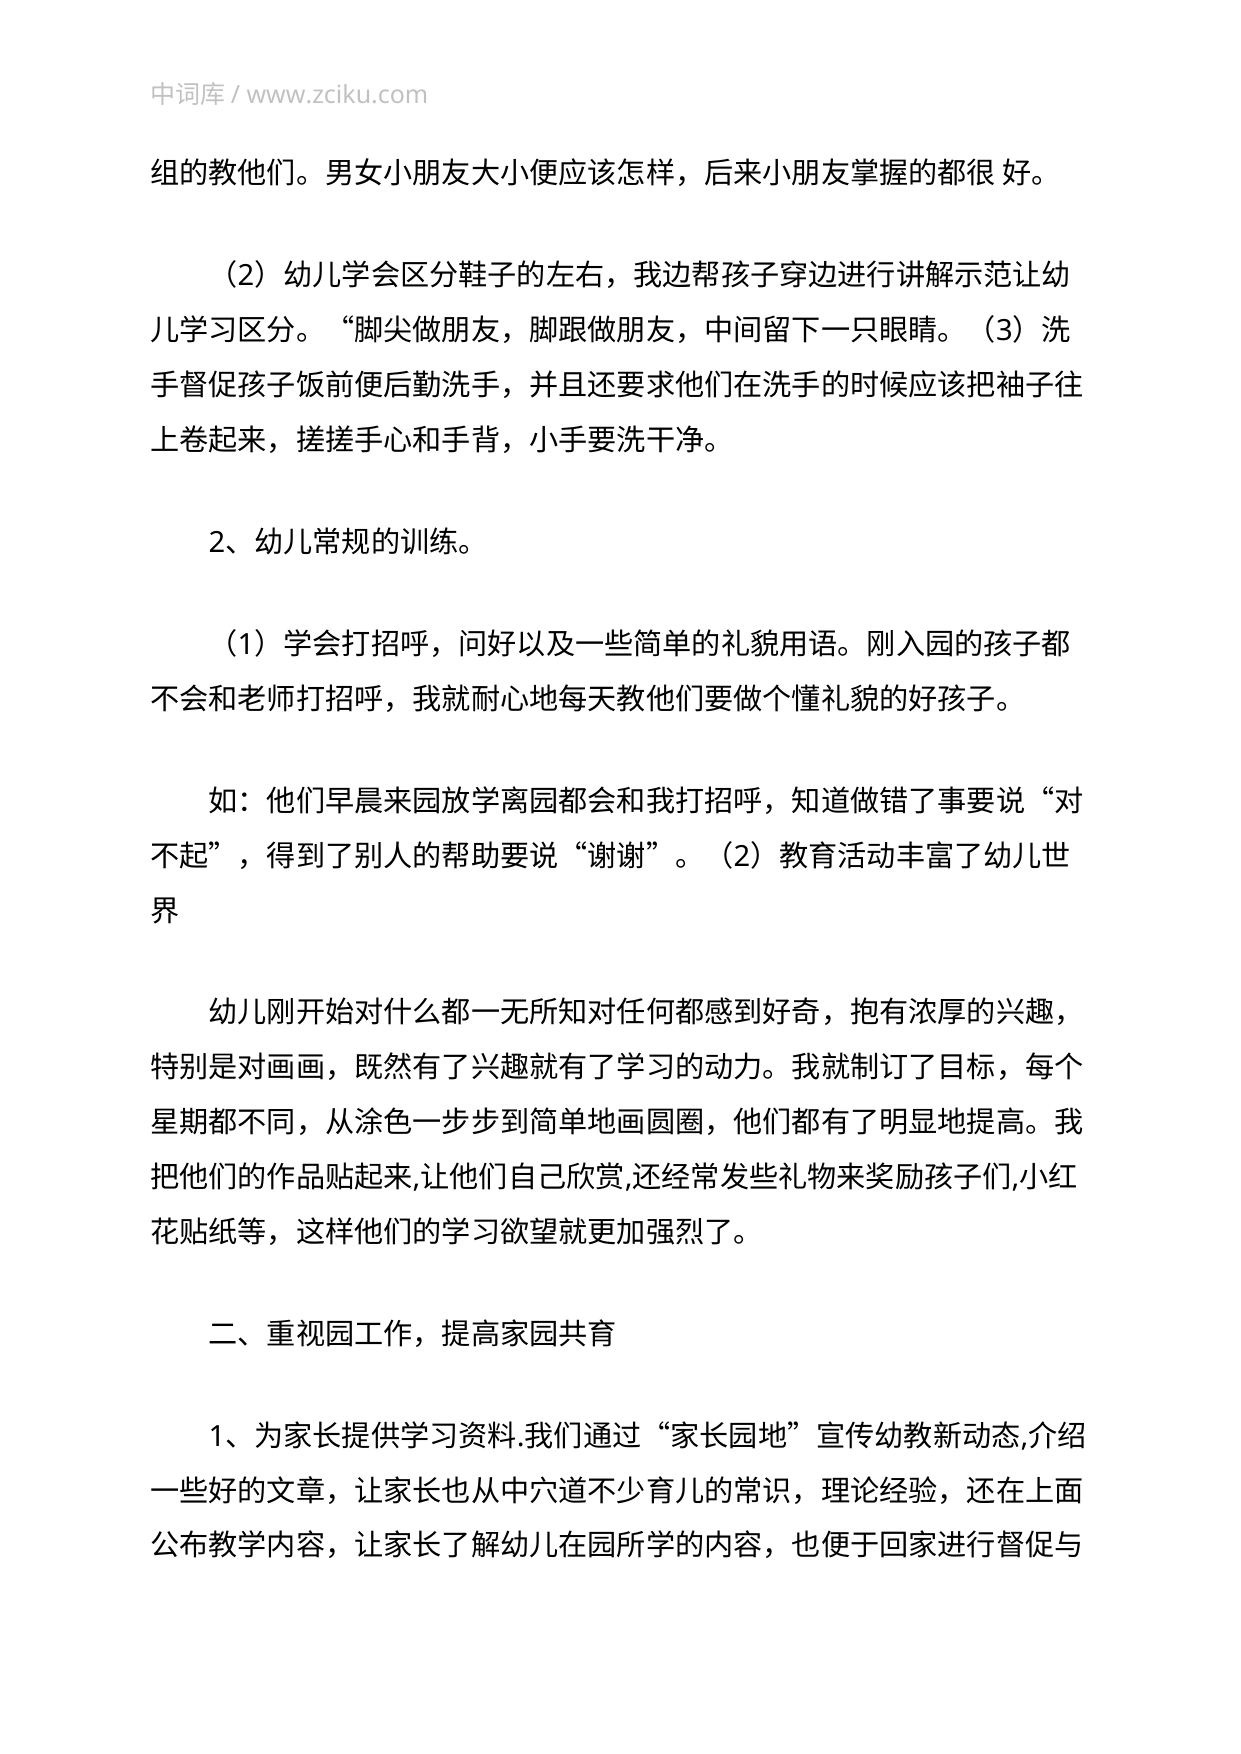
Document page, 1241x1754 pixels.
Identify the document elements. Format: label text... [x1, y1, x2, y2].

text 如：他们早晨来园放学离园都会和我打招呼，知道做错了事要说“对不起”，得到了别人的帮助要说“谢谢”。（2）教育活动丰富了幼儿世界 [150, 777, 1090, 929]
text 2、幼儿常规的训练。 [150, 518, 1090, 561]
text （2）幼儿学会区分鞋子的左右，我边帮孩子穿边进行讲解示范让幼儿学习区分。“脚尖做朋友，脚跟做朋友，中间留下一只眼睛。（3）洗手督促孩子饭前便后勤洗手，并且还要求他们在洗手的时候应该把袖子往上卷起来，搓搓手心和手背，小手要洗干净。 [150, 252, 1090, 459]
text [150, 150, 1090, 192]
text （1）学会打招呼，问好以及一些简单的礼貌用语。刚入园的孩子都不会和老师打招呼，我就耐心地每天教他们要做个懂礼貌的好孩子。 [150, 620, 1090, 718]
text 幼儿刚开始对什么都一无所知对任何都感到好奇，抱有浓厚的兴趣，特别是对画画，既然有了兴趣就有了学习的动力。我就制订了目标，每个星期都不同，从涂色一步步到简单地画圆圈，他们都有了明显地提高。我把他们的作品贴起来,让他们自己欣赏,还经常发些礼物来奖励孩子们,小红花贴纸等，这样他们的学习欲望就更加强烈了。 [150, 989, 1090, 1251]
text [150, 1412, 1090, 1564]
text 二、重视园工作，提高家园共育 [150, 1310, 1090, 1353]
